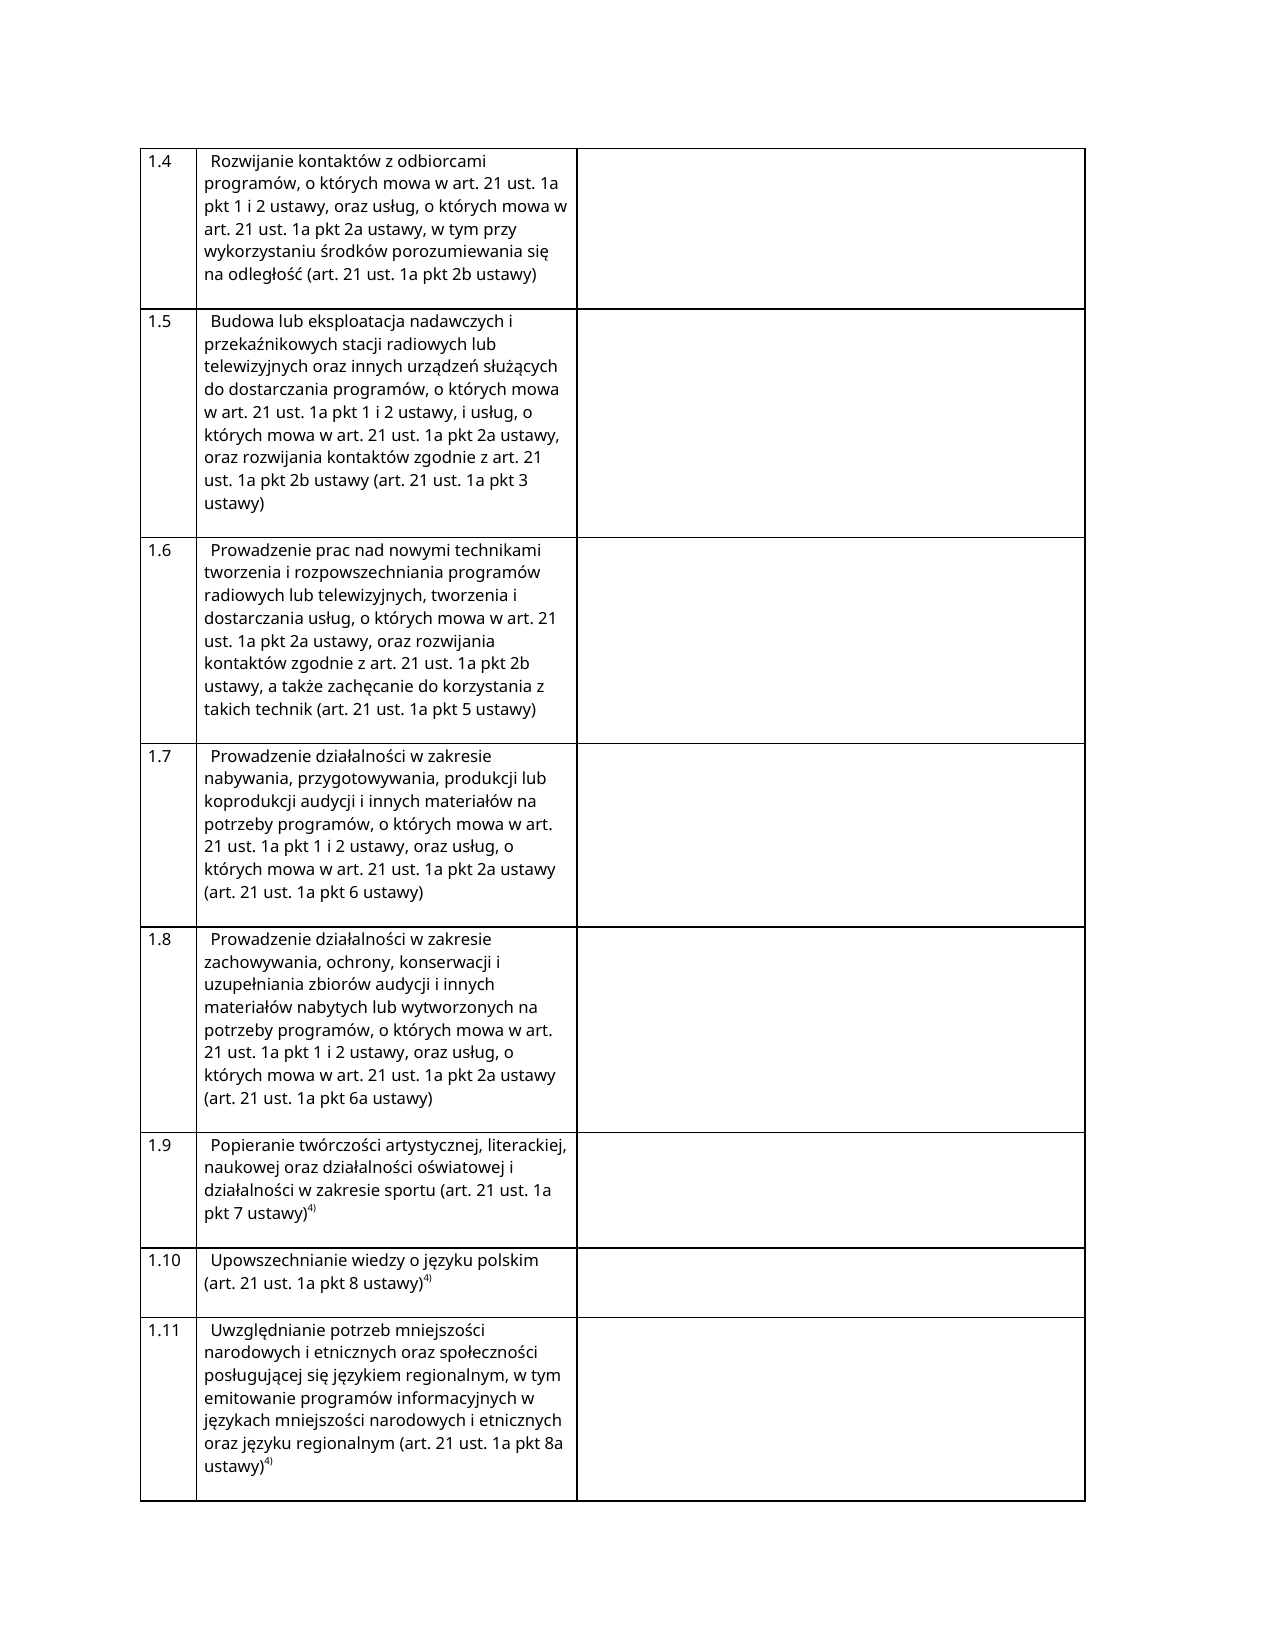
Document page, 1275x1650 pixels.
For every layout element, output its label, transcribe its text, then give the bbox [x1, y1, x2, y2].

table_cell [578, 928, 1084, 1132]
table_cell [578, 1318, 1084, 1500]
table_cell 1.11 [141, 1318, 196, 1500]
table_cell 1.6 [141, 538, 196, 743]
table_cell [578, 1249, 1084, 1317]
table_cell [578, 538, 1084, 743]
table_cell Prowadzenie działalności w zakresie zachowywania, ochrony, konserwacji i uzupełniania zbiorów audycji i innych materiałów nabytych lub wytworzonych na potrzeby programów, o których mowa w art. 21 ust. 1a pkt 1 i 2 ustawy, oraz usług, o których mowa w art. 21 ust. 1a pkt 2a ustawy (art. 21 ust. 1a pkt 6a ustawy) [197, 928, 576, 1132]
table_cell 1.9 [141, 1133, 196, 1247]
table_cell Prowadzenie działalności w zakresie nabywania, przygotowywania, produkcji lub koprodukcji audycji i innych materiałów na potrzeby programów, o których mowa w art. 21 ust. 1a pkt 1 i 2 ustawy, oraz usług, o których mowa w art. 21 ust. 1a pkt 2a ustawy (art. 21 ust. 1a pkt 6 ustawy) [197, 744, 576, 926]
table_cell 1.10 [141, 1249, 196, 1317]
table_cell Rozwijanie kontaktów z odbiorcami programów, o których mowa w art. 21 ust. 1a pkt 1 i 2 ustawy, oraz usług, o których mowa w art. 21 ust. 1a pkt 2a ustawy, w tym przy wykorzystaniu środków porozumiewania się na odległość (art. 21 ust. 1a pkt 2b ustawy) [197, 149, 576, 308]
table_cell Popieranie twórczości artystycznej, literackiej, naukowej oraz działalności oświatowej i działalności w zakresie sportu (art. 21 ust. 1a pkt 7 ustawy)4) [197, 1133, 576, 1247]
table_cell [578, 1133, 1084, 1247]
table_cell Prowadzenie prac nad nowymi technikami tworzenia i rozpowszechniania programów radiowych lub telewizyjnych, tworzenia i dostarczania usług, o których mowa w art. 21 ust. 1a pkt 2a ustawy, oraz rozwijania kontaktów zgodnie z art. 21 ust. 1a pkt 2b ustawy, a także zachęcanie do korzystania z takich technik (art. 21 ust. 1a pkt 5 ustawy) [197, 538, 576, 743]
table_cell [578, 149, 1084, 308]
table_cell 1.8 [141, 928, 196, 1132]
table_cell Uwzględnianie potrzeb mniejszości narodowych i etnicznych oraz społeczności posługującej się językiem regionalnym, w tym emitowanie programów informacyjnych w językach mniejszości narodowych i etnicznych oraz języku regionalnym (art. 21 ust. 1a pkt 8a ustawy)4) [197, 1318, 576, 1500]
table_cell Budowa lub eksploatacja nadawczych i przekaźnikowych stacji radiowych lub telewizyjnych oraz innych urządzeń służących do dostarczania programów, o których mowa w art. 21 ust. 1a pkt 1 i 2 ustawy, i usług, o których mowa w art. 21 ust. 1a pkt 2a ustawy, oraz rozwijania kontaktów zgodnie z art. 21 ust. 1a pkt 2b ustawy (art. 21 ust. 1a pkt 3 ustawy) [197, 310, 576, 537]
table_cell [578, 744, 1084, 926]
table_cell Upowszechnianie wiedzy o języku polskim (art. 21 ust. 1a pkt 8 ustawy)4) [197, 1249, 576, 1317]
table_cell 1.5 [141, 310, 196, 537]
table_cell [578, 310, 1084, 537]
table_cell 1.7 [141, 744, 196, 926]
table_cell 1.4 [141, 149, 196, 308]
